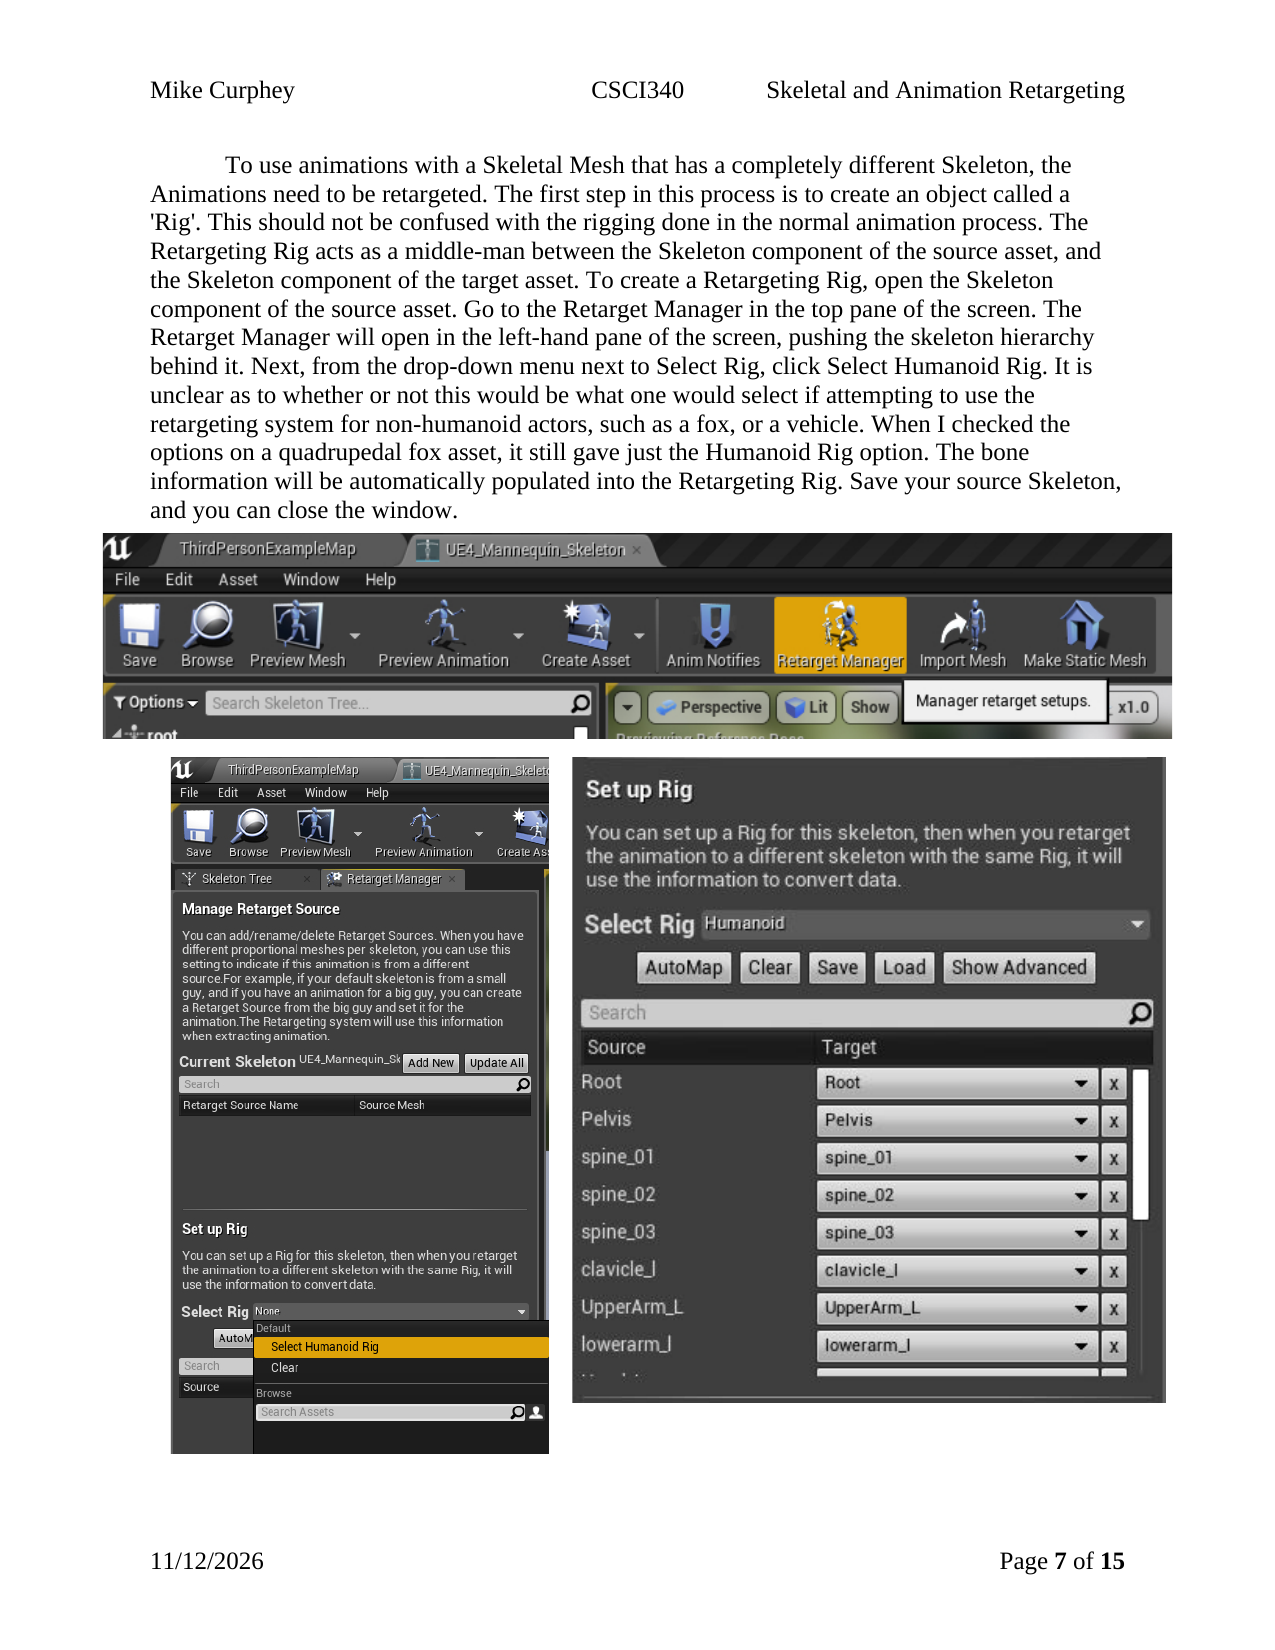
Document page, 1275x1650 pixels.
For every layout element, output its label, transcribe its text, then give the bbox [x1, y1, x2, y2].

picture [170, 757, 549, 1454]
picture [572, 757, 1166, 1403]
text To use animations with a Skeletal Mesh that has a completely different Skeleton, the Animations need to be retargeted. The first step in this process is to create an object called a 'Rig'. This should not be confused with the rigging done in the normal animation process. The Retargeting Rig acts as a middle-man between the Skeleton component of the source asset, and the Skeleton component of the target asset. To create a Retargeting Rig, open the Skeleton component of the source asset. Go to the Retarget Manager in the top pane of the screen. The Retarget Manager will open in the left-hand pane of the screen, pushing the skeleton hierarchy behind it. Next, from the drop-down menu next to Select Rig, click Select Humanoid Rig. It is unclear as to whether or not this would be what one would select if attempting to use the retargeting system for non-humanoid actors, such as a fox, or a vehicle. When I checked the options on a quadrupedal fox asset, it still gave just the Humanoid Rig option. The bone information will be automatically populated into the Retargeting Rig. Save your source Skeleton, and you can close the window. [150, 150, 1125, 524]
picture [102, 533, 1173, 739]
